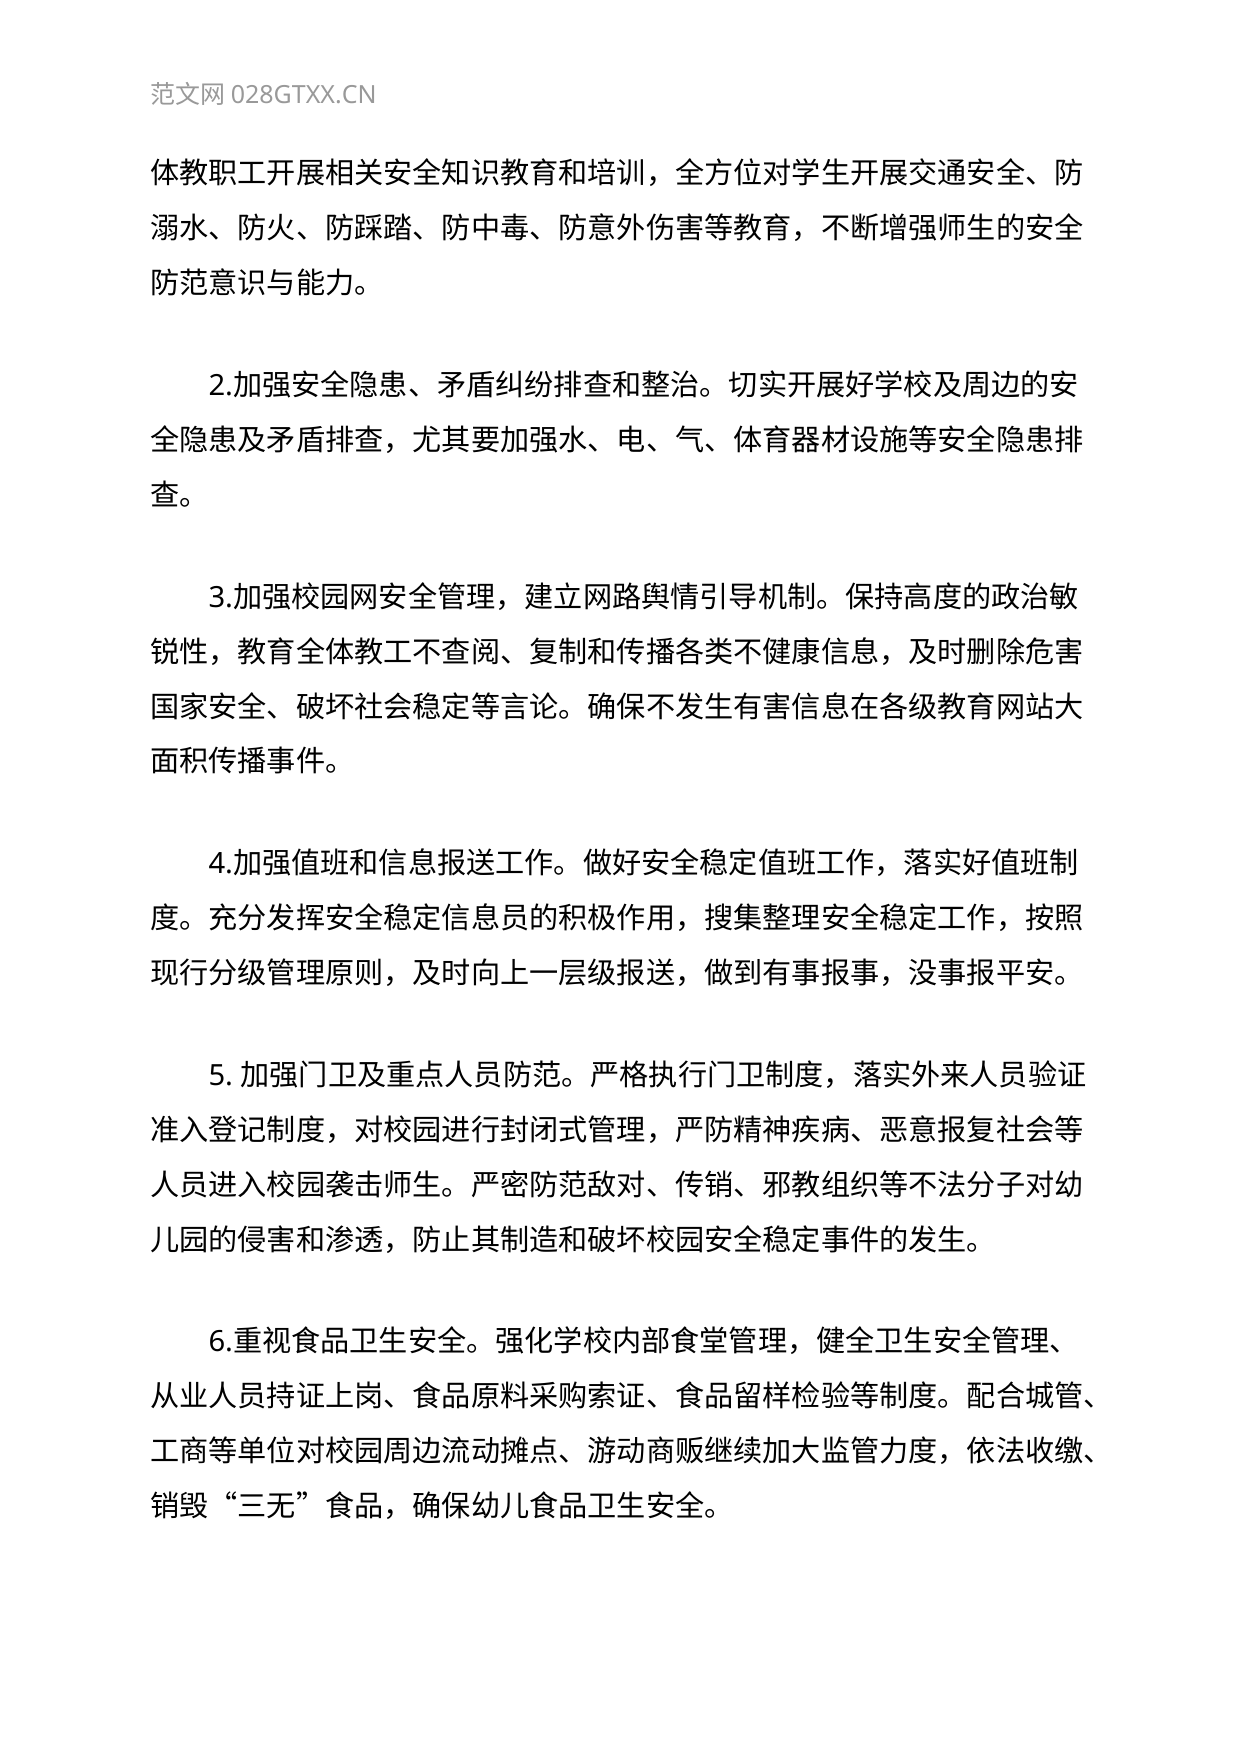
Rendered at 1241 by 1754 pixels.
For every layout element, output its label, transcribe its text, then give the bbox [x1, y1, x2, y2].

text 2.加强安全隐患、矛盾纠纷排查和整治。切实开展好学校及周边的安全隐患及矛盾排查，尤其要加强水、电、气、体育器材设施等安全隐患排查。 [150, 362, 1090, 514]
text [150, 150, 1090, 302]
text 4.加强值班和信息报送工作。做好安全稳定值班工作，落实好值班制度。充分发挥安全稳定信息员的积极作用，搜集整理安全稳定工作，按照现行分级管理原则，及时向上一层级报送，做到有事报事，没事报平安。 [150, 840, 1090, 992]
text 6.重视食品卫生安全。强化学校内部食堂管理，健全卫生安全管理、从业人员持证上岗、食品原料采购索证、食品留样检验等制度。配合城管、工商等单位对校园周边流动摊点、游动商贩继续加大监管力度，依法收缴、销毁“三无”食品，确保幼儿食品卫生安全。 [150, 1318, 1090, 1525]
text 3.加强校园网安全管理，建立网路舆情引导机制。保持高度的政治敏锐性，教育全体教工不查阅、复制和传播各类不健康信息，及时删除危害国家安全、破坏社会稳定等言论。确保不发生有害信息在各级教育网站大面积传播事件。 [150, 573, 1090, 780]
text 5. 加强门卫及重点人员防范。严格执行门卫制度，落实外来人员验证准入登记制度，对校园进行封闭式管理，严防精神疾病、恶意报复社会等人员进入校园袭击师生。严密防范敌对、传销、邪教组织等不法分子对幼儿园的侵害和渗透，防止其制造和破坏校园安全稳定事件的发生。 [150, 1051, 1090, 1258]
